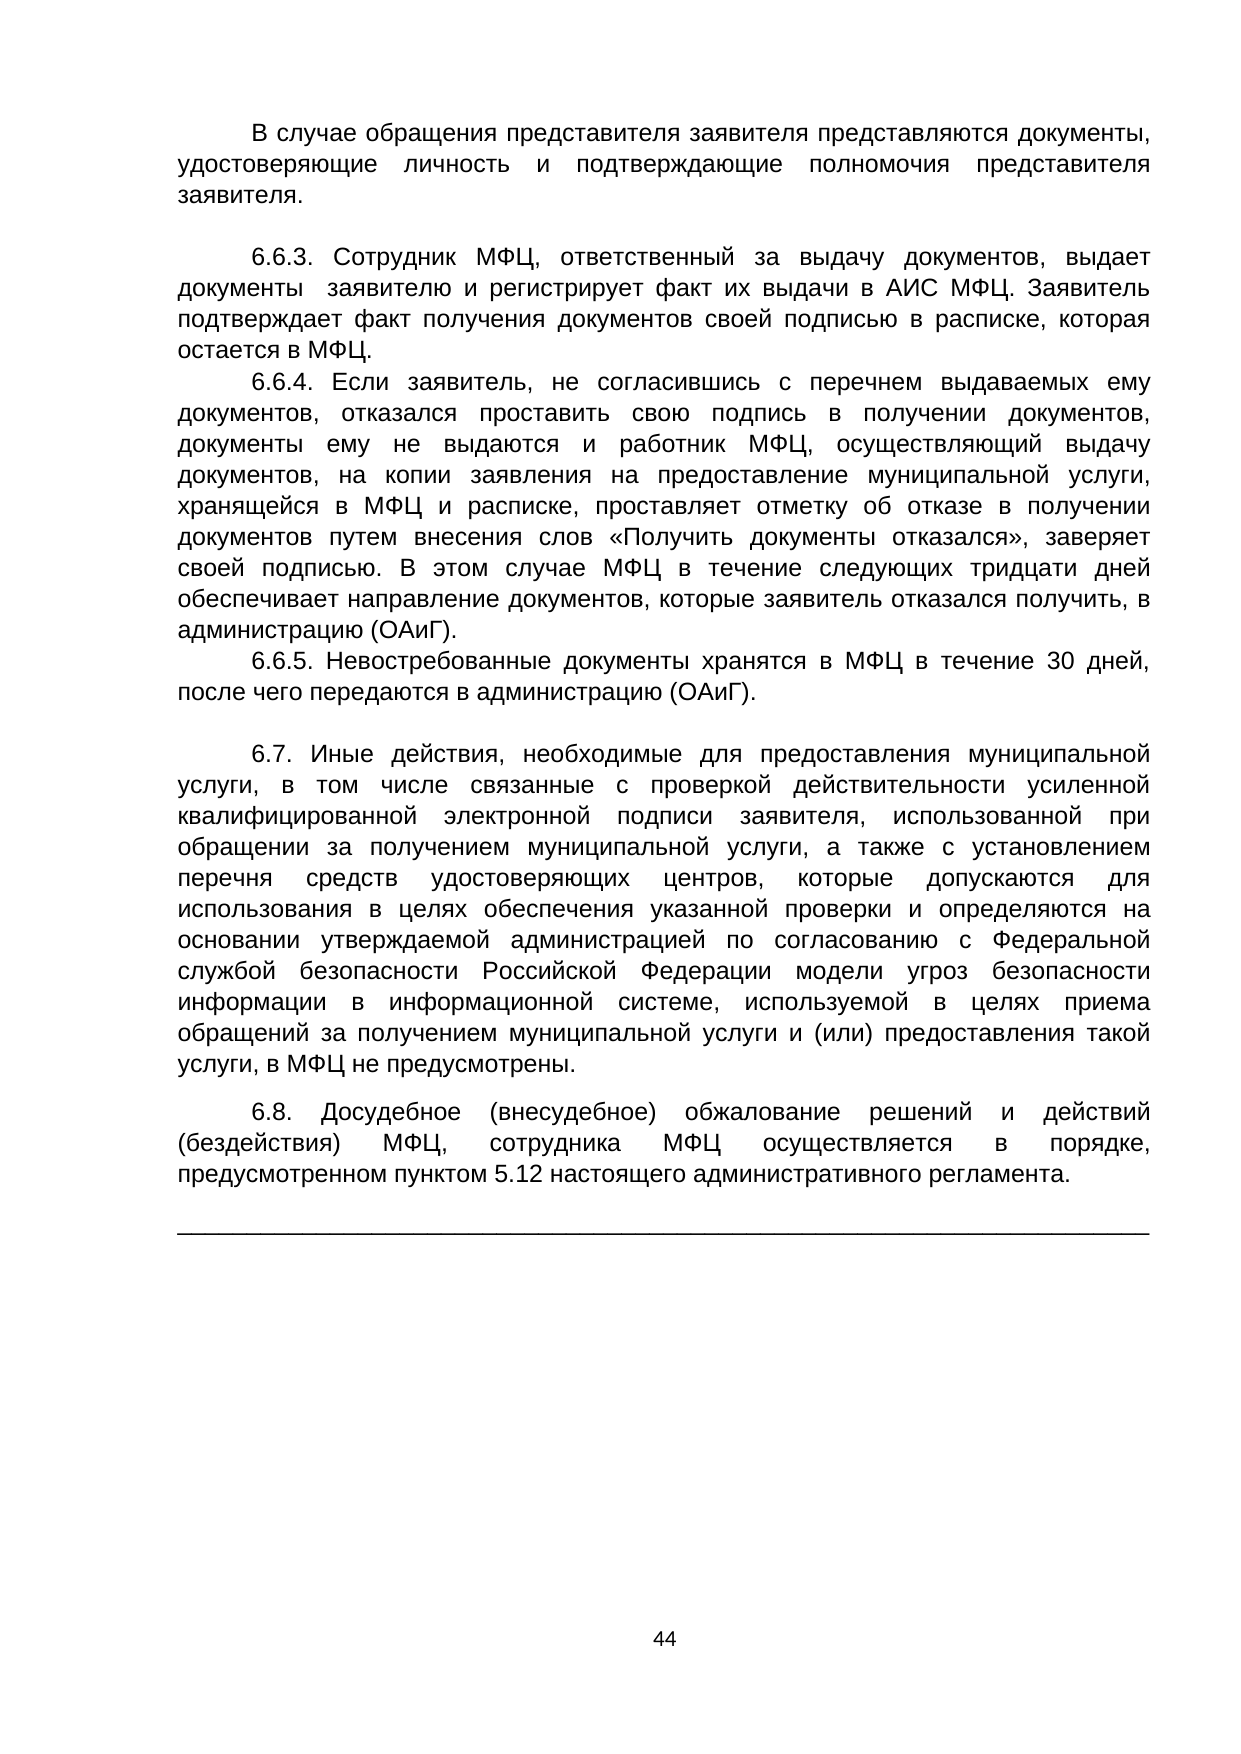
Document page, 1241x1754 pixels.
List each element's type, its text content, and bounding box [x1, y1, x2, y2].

text 6.6.4. Если заявитель, не согласившись с перечнем выдаваемых ему документов, отказался проставить свою подпись в получении документов, документы ему не выдаются и работник МФЦ, осуществляющий выдачу документов, на копии заявления на предоставление муниципальной услуги, хранящейся в МФЦ и расписке, проставляет отметку об отказе в получении документов путем внесения слов «Получить документы отказался», заверяет своей подписью. В этом случае МФЦ в течение следующих тридцати дней обеспечивает направление документов, которые заявитель отказался получить, в администрацию (ОАиГ). [177, 366, 1152, 643]
text 6.7. Иные действия, необходимые для предоставления муниципальной услуги, в том числе связанные с проверкой действительности усиленной квалифицированной электронной подписи заявителя, использованной при обращении за получением муниципальной услуги, а также с установлением перечня средств удостоверяющих центров, которые допускаются для использования в целях обеспечения указанной проверки и определяются на основании утверждаемой администрацией по согласованию с Федеральной службой безопасности Российской Федерации модели угроз безопасности информации в информационной системе, используемой в целях приема обращений за получением муниципальной услуги и (или) предоставления такой услуги, в МФЦ не предусмотрены. [177, 739, 1152, 1078]
text ______________________________________________________________________ [177, 1207, 1152, 1236]
text 6.8. Досудебное (внесудебное) обжалование решений и действий (бездействия) МФЦ, сотрудника МФЦ осуществляется в порядке, предусмотренном пунктом 5.12 настоящего административного регламента. [177, 1097, 1152, 1188]
text 6.6.5. Невостребованные документы хранятся в МФЦ в течение 30 дней, после чего передаются в администрацию (ОАиГ). [177, 646, 1152, 706]
text 6.6.3. Сотрудник МФЦ, ответственный за выдачу документов, выдает документы заявителю и регистрирует факт их выдачи в АИС МФЦ. Заявитель подтверждает факт получения документов своей подписью в расписке, которая остается в МФЦ. [177, 242, 1152, 364]
text В случае обращения представителя заявителя представляются документы, удостоверяющие личность и подтверждающие полномочия представителя заявителя. [177, 118, 1152, 209]
